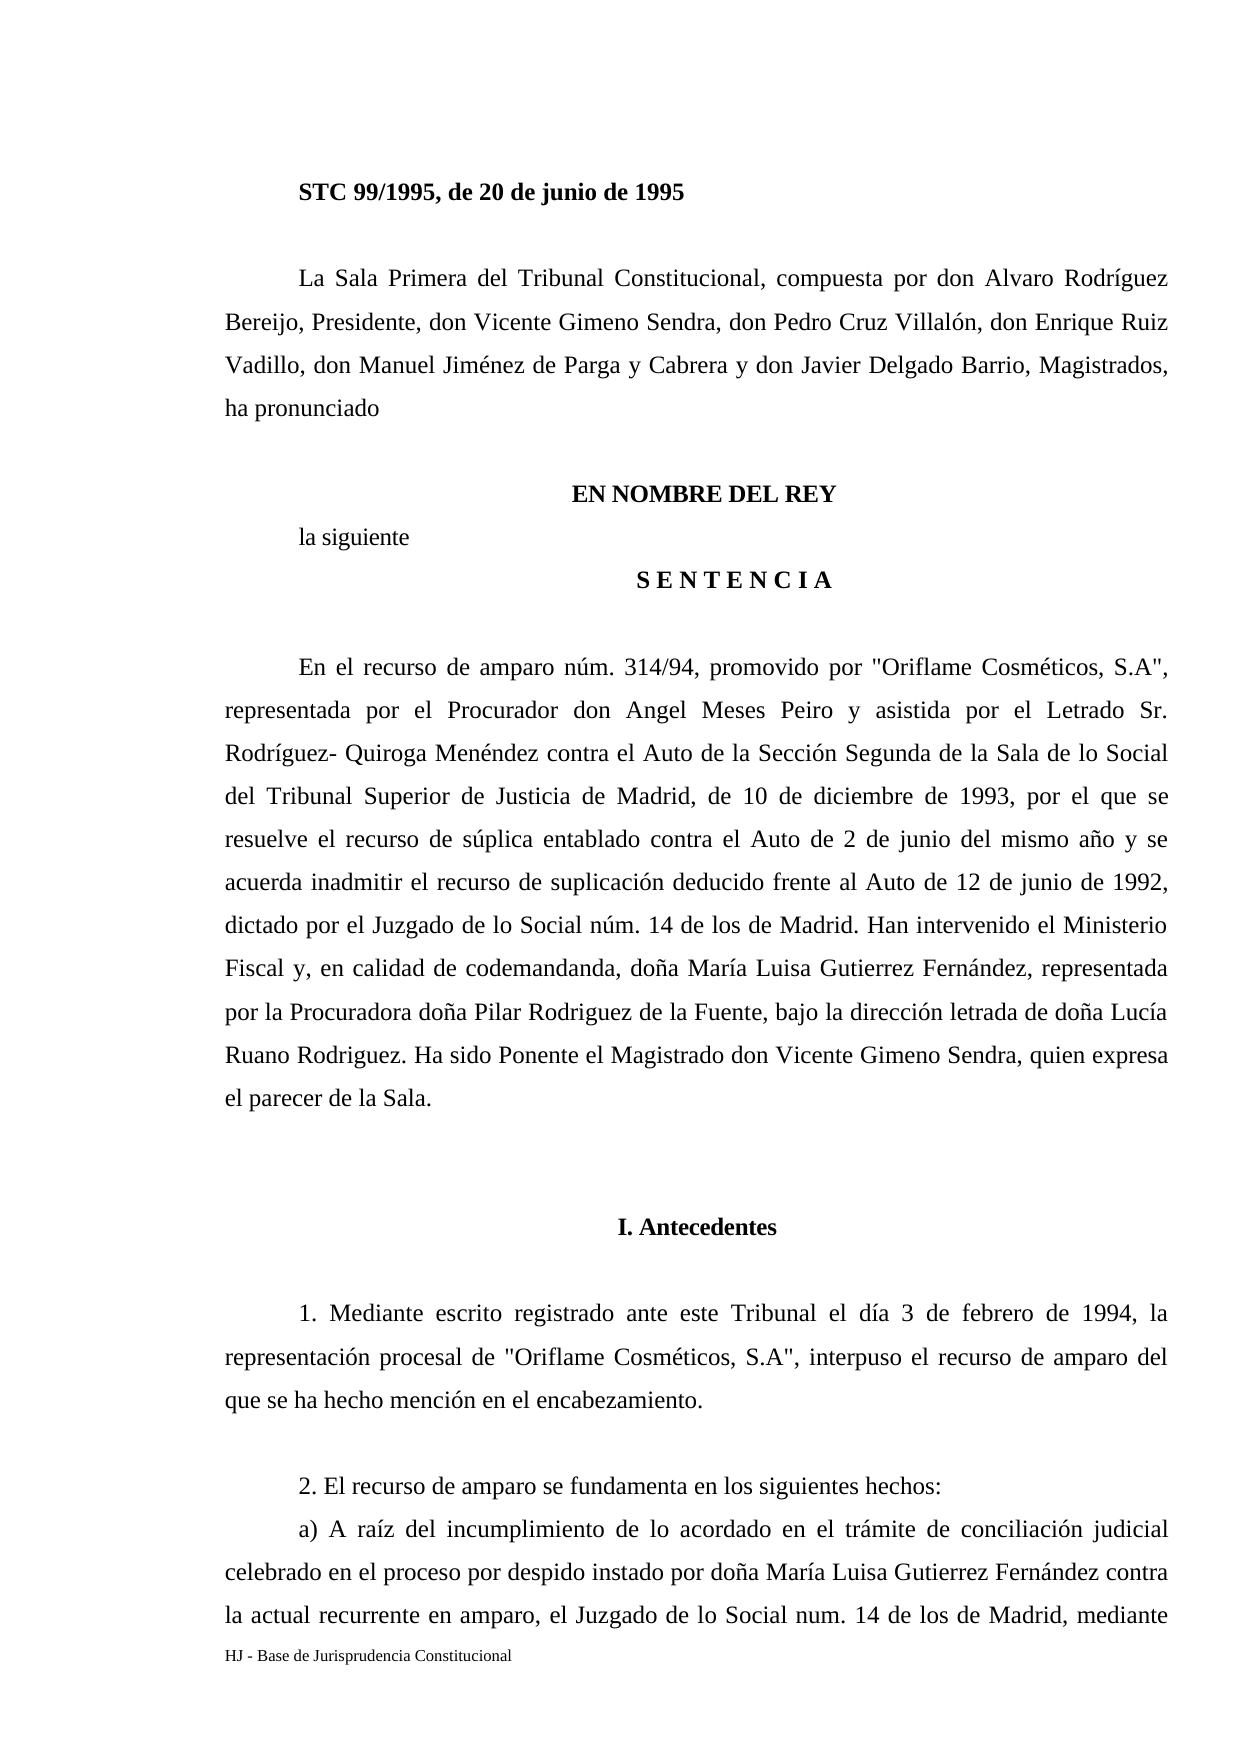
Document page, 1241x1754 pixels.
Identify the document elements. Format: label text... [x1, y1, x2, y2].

text S E N T E N C I A [224, 565, 1169, 594]
text EN NOMBRE DEL REY [224, 479, 1110, 508]
text 2. El recurso de amparo se fundamenta en los siguientes hechos: [224, 1471, 1169, 1500]
text En el recurso de amparo núm. 314/94, promovido por "Oriflame Cosméticos, S.A", representada por el Procurador don Angel Meses Peiro y asistida por el Letrado Sr. Rodríguez- Quiroga Menéndez contra el Auto de la Sección Segunda de la Sala de lo Social del Tribunal Superior de Justicia de Madrid, de 10 de diciembre de 1993, por el que se resuelve el recurso de súplica entablado contra el Auto de 2 de junio del mismo año y se acuerda inadmitir el recurso de suplicación deducido frente al Auto de 12 de junio de 1992, dictado por el Juzgado de lo Social núm. 14 de los de Madrid. Han intervenido el Ministerio Fiscal y, en calidad de codemandanda, doña María Luisa Gutierrez Fernández, representada por la Procuradora doña Pilar Rodriguez de la Fuente, bajo la dirección letrada de doña Lucía Ruano Rodriguez. Ha sido Ponente el Magistrado don Vicente Gimeno Sendra, quien expresa el parecer de la Sala. [224, 652, 1169, 1112]
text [224, 1514, 1169, 1629]
text La Sala Primera del Tribunal Constitucional, compuesta por don Alvaro Rodríguez Bereijo, Presidente, don Vicente Gimeno Sendra, don Pedro Cruz Villalón, don Enrique Ruiz Vadillo, don Manuel Jiménez de Parga y Cabrera y don Javier Delgado Barrio, Magistrados, ha pronunciado [224, 263, 1169, 422]
text la siguiente [224, 522, 1110, 551]
text I. Antecedentes [224, 1212, 1169, 1241]
text 1. Mediante escrito registrado ante este Tribunal el día 3 de febrero de 1994, la representación procesal de "Oriflame Cosméticos, S.A", interpuso el recurso de amparo del que se ha hecho mención en el encabezamiento. [224, 1298, 1169, 1413]
text STC 99/1995, de 20 de junio de 1995 [224, 177, 1169, 206]
